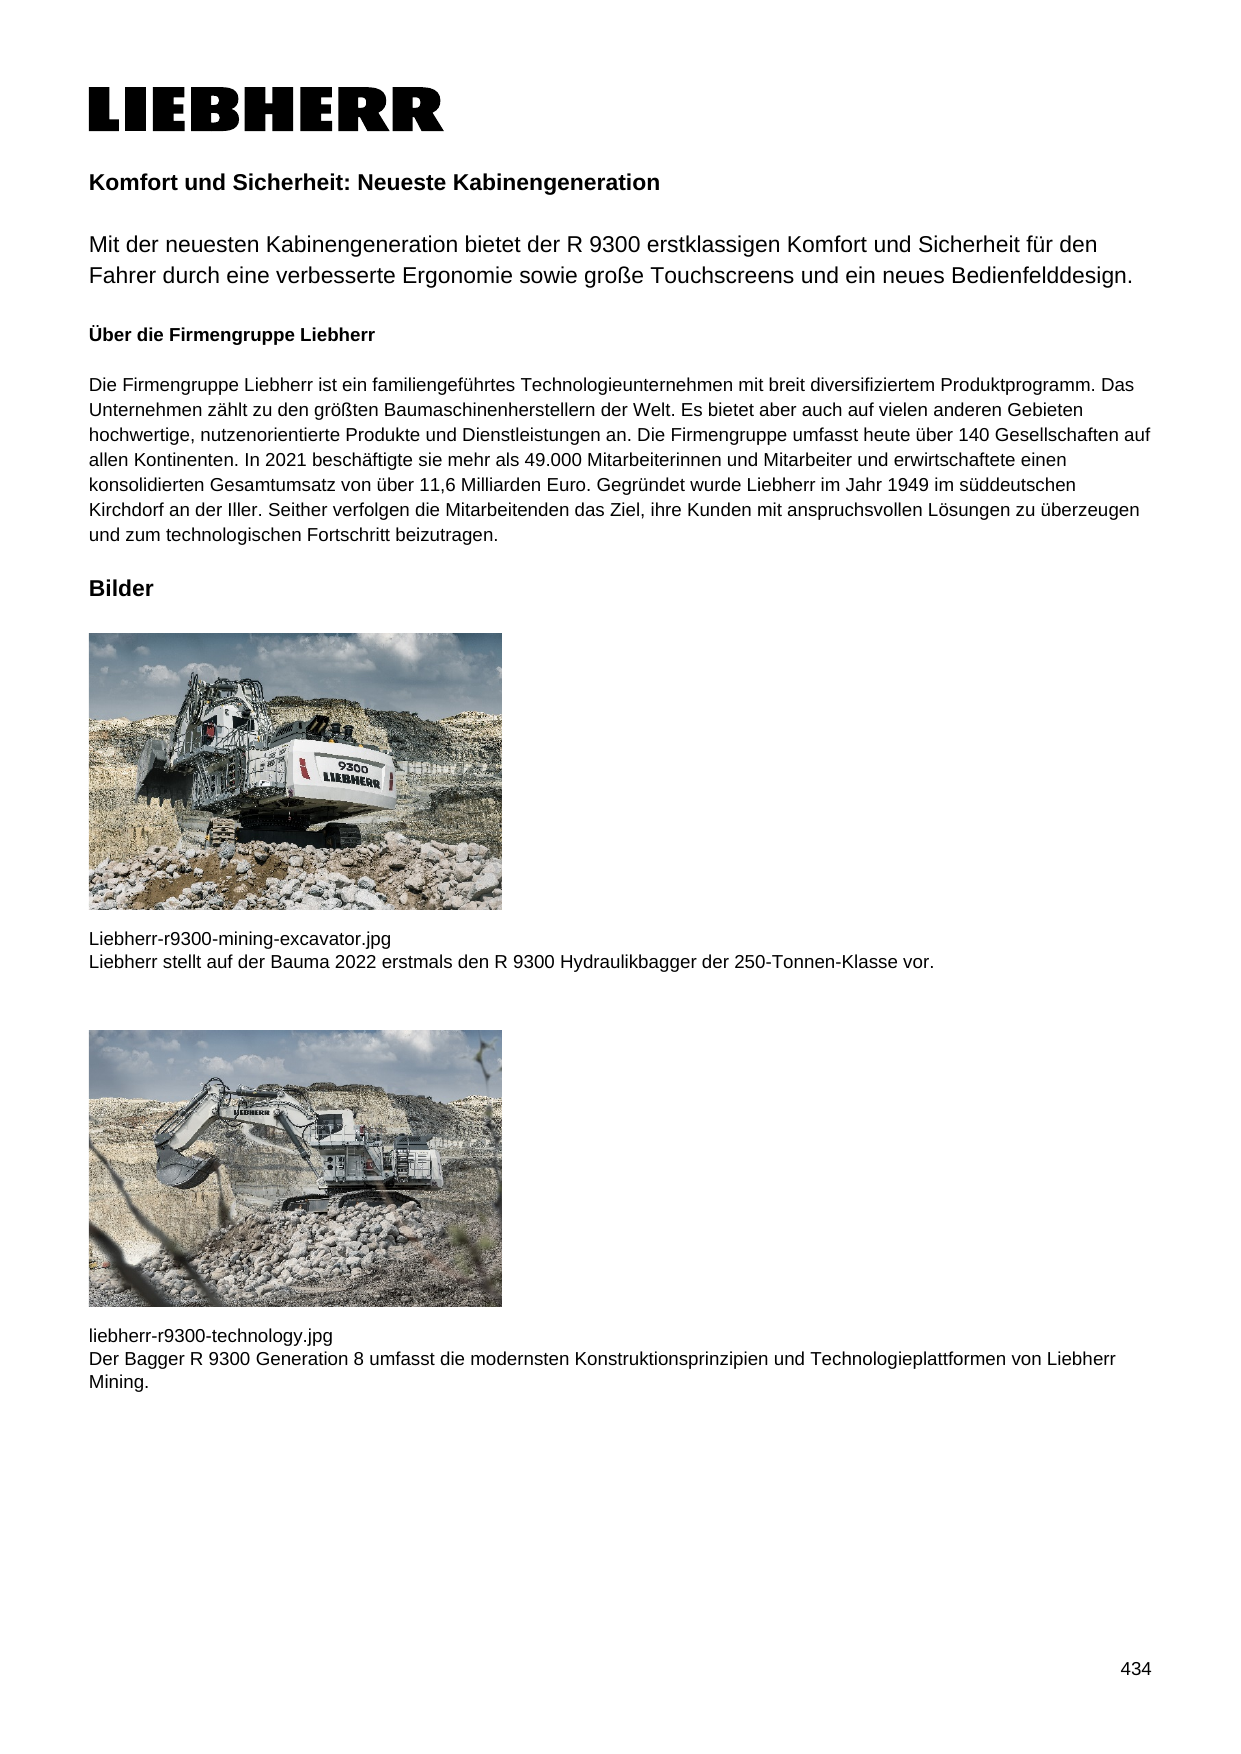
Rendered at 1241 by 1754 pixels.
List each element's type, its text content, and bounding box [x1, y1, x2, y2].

picture [88, 1030, 502, 1307]
text liebherr-r9300-technology.jpg Der Bagger R 9300 Generation 8 umfasst die modernsten Konstruktionsprinzipien und Technologieplattformen von Liebherr Mining. [89, 1324, 1152, 1393]
text Über die Firmengruppe Liebherr [89, 321, 1152, 346]
text Mit der neuesten Kabinengeneration bietet der R 9300 erstklassigen Komfort und Sicherheit für den Fahrer durch eine verbesserte Ergonomie sowie große Touchscreens und ein neues Bedienfelddesign. [89, 228, 1152, 290]
text Liebherr-r9300-mining-excavator.jpg Liebherr stellt auf der Bauma 2022 erstmals den R 9300 Hydraulikbagger der 250-Tonnen-Klasse vor. [89, 928, 1152, 972]
text Die Firmengruppe Liebherr ist ein familiengeführtes Technologieunternehmen mit breit diversifiziertem Produktprogramm. Das Unternehmen zählt zu den größten Baumaschinenherstellern der Welt. Es bietet aber auch auf vielen anderen Gebieten hochwertige, nutzenorientierte Produkte und Dienstleistungen an. Die Firmengruppe umfasst heute über 140 Gesellschaften auf allen Kontinenten. In 2021 beschäftigte sie mehr als 49.000 Mitarbeiterinnen und Mitarbeiter und erwirtschaftete einen konsolidierten Gesamtumsatz von über 11,6 Milliarden Euro. Gegründet wurde Liebherr im Jahr 1949 im süddeutschen Kirchdorf an der Iller. Seither verfolgen die Mitarbeitenden das Ziel, ihre Kunden mit anspruchsvollen Lösungen zu überzeugen und zum technologischen Fortschritt beizutragen. [89, 371, 1152, 546]
text Komfort und Sicherheit: Neueste Kabinengeneration [89, 165, 1152, 196]
picture [88, 633, 502, 910]
text Bilder [89, 571, 1152, 603]
